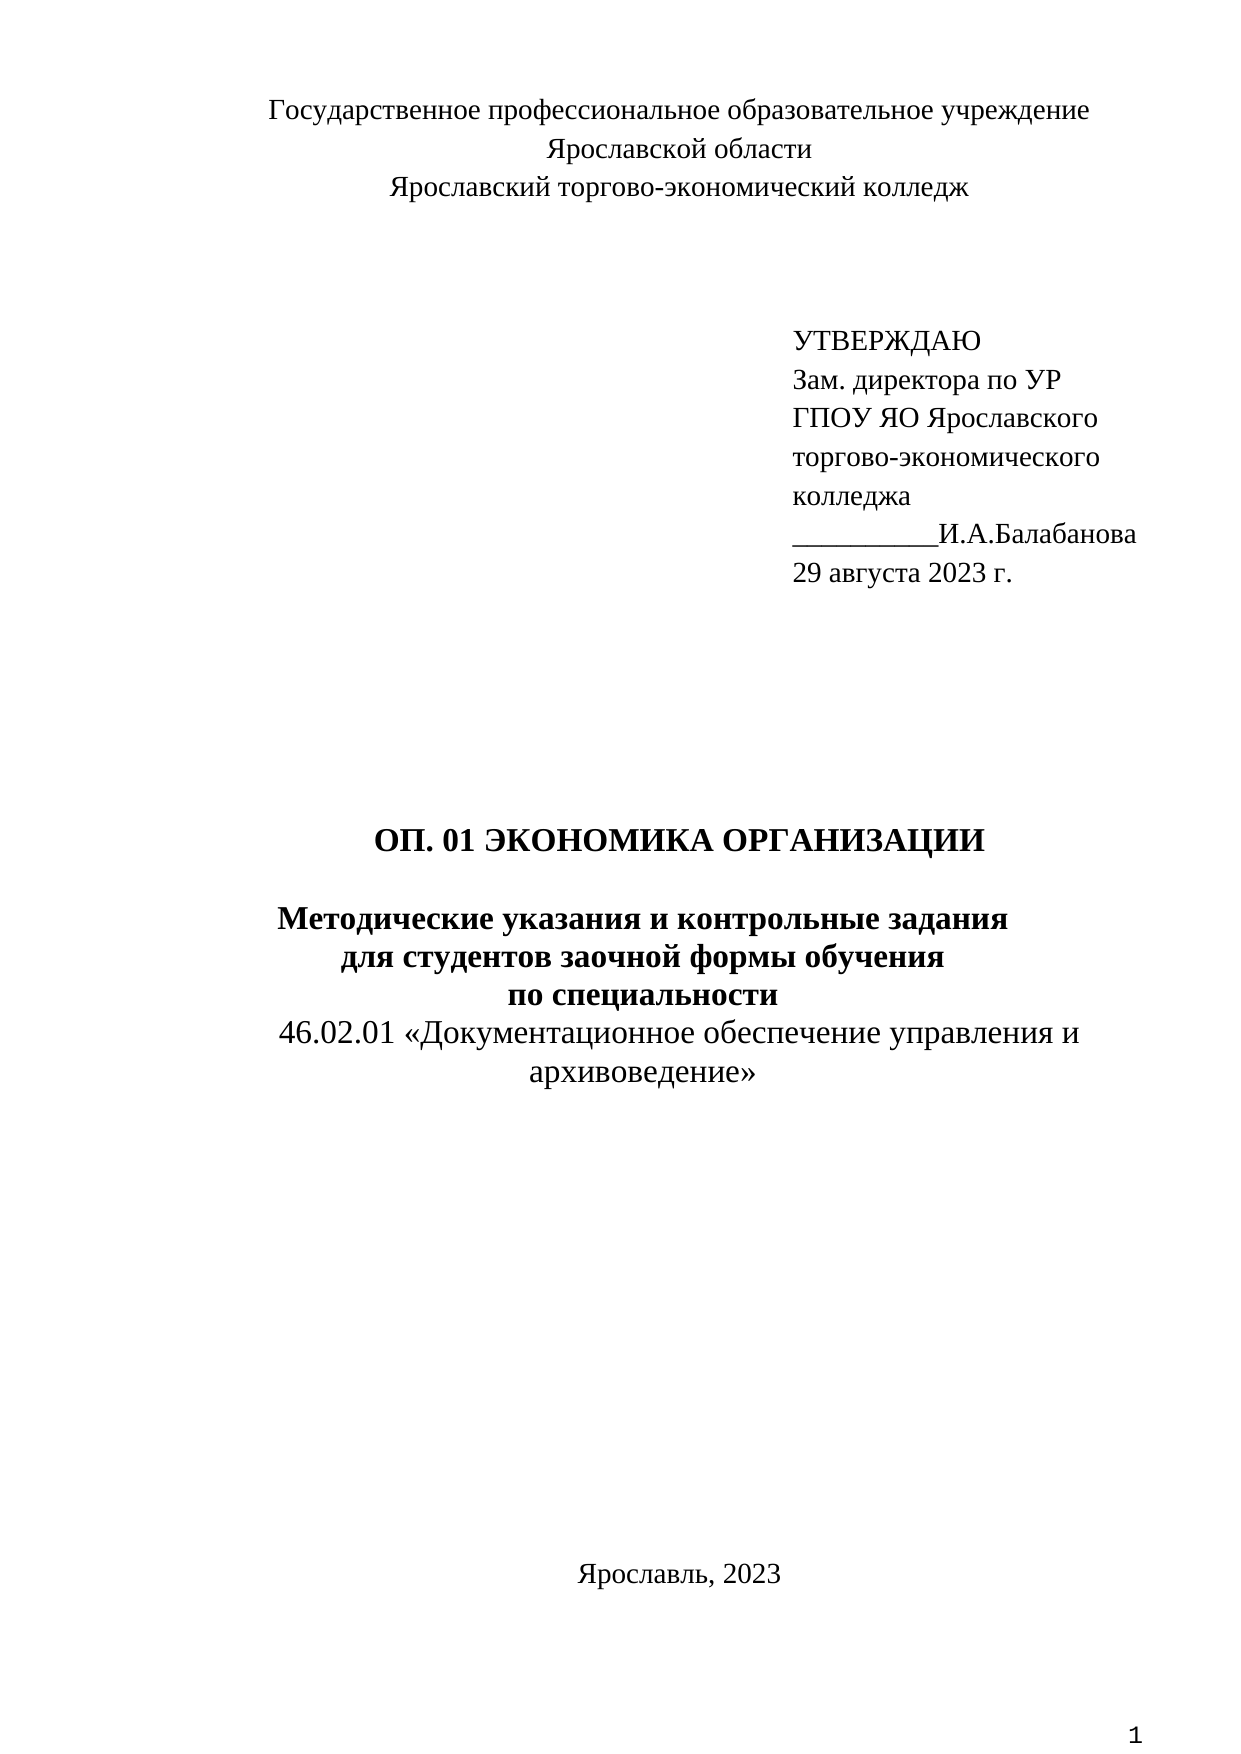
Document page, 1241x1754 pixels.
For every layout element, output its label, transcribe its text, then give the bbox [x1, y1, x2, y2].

text для студентов заочной формы обучения [143, 936, 1143, 975]
text __________И.А.Балабанова [792, 513, 1141, 551]
text 29 августа 2023 г. [792, 551, 1141, 590]
text Ярославской области [145, 127, 1141, 166]
text 46.02.01 «Документационное обеспечение управления и архивоведение» [145, 1013, 1141, 1090]
text Методические указания и контрольные задания [143, 898, 1143, 936]
text ОП. 01 ЭКОНОМИКА ОРГАНИЗАЦИИ [145, 821, 1141, 859]
text Зам. директора по УР [792, 358, 1141, 397]
text Ярославль, 2023 [145, 1553, 1141, 1591]
text ГПОУ ЯО Ярославского [792, 397, 1141, 436]
text Ярославский торгово-экономический колледж [145, 166, 1141, 204]
text по специальности [143, 975, 1143, 1013]
text Государственное профессиональное образовательное учреждение [145, 89, 1141, 127]
text торгово-экономического [792, 436, 1141, 474]
text УТВЕРЖДАЮ [792, 320, 1141, 358]
text колледжа [792, 474, 1141, 513]
